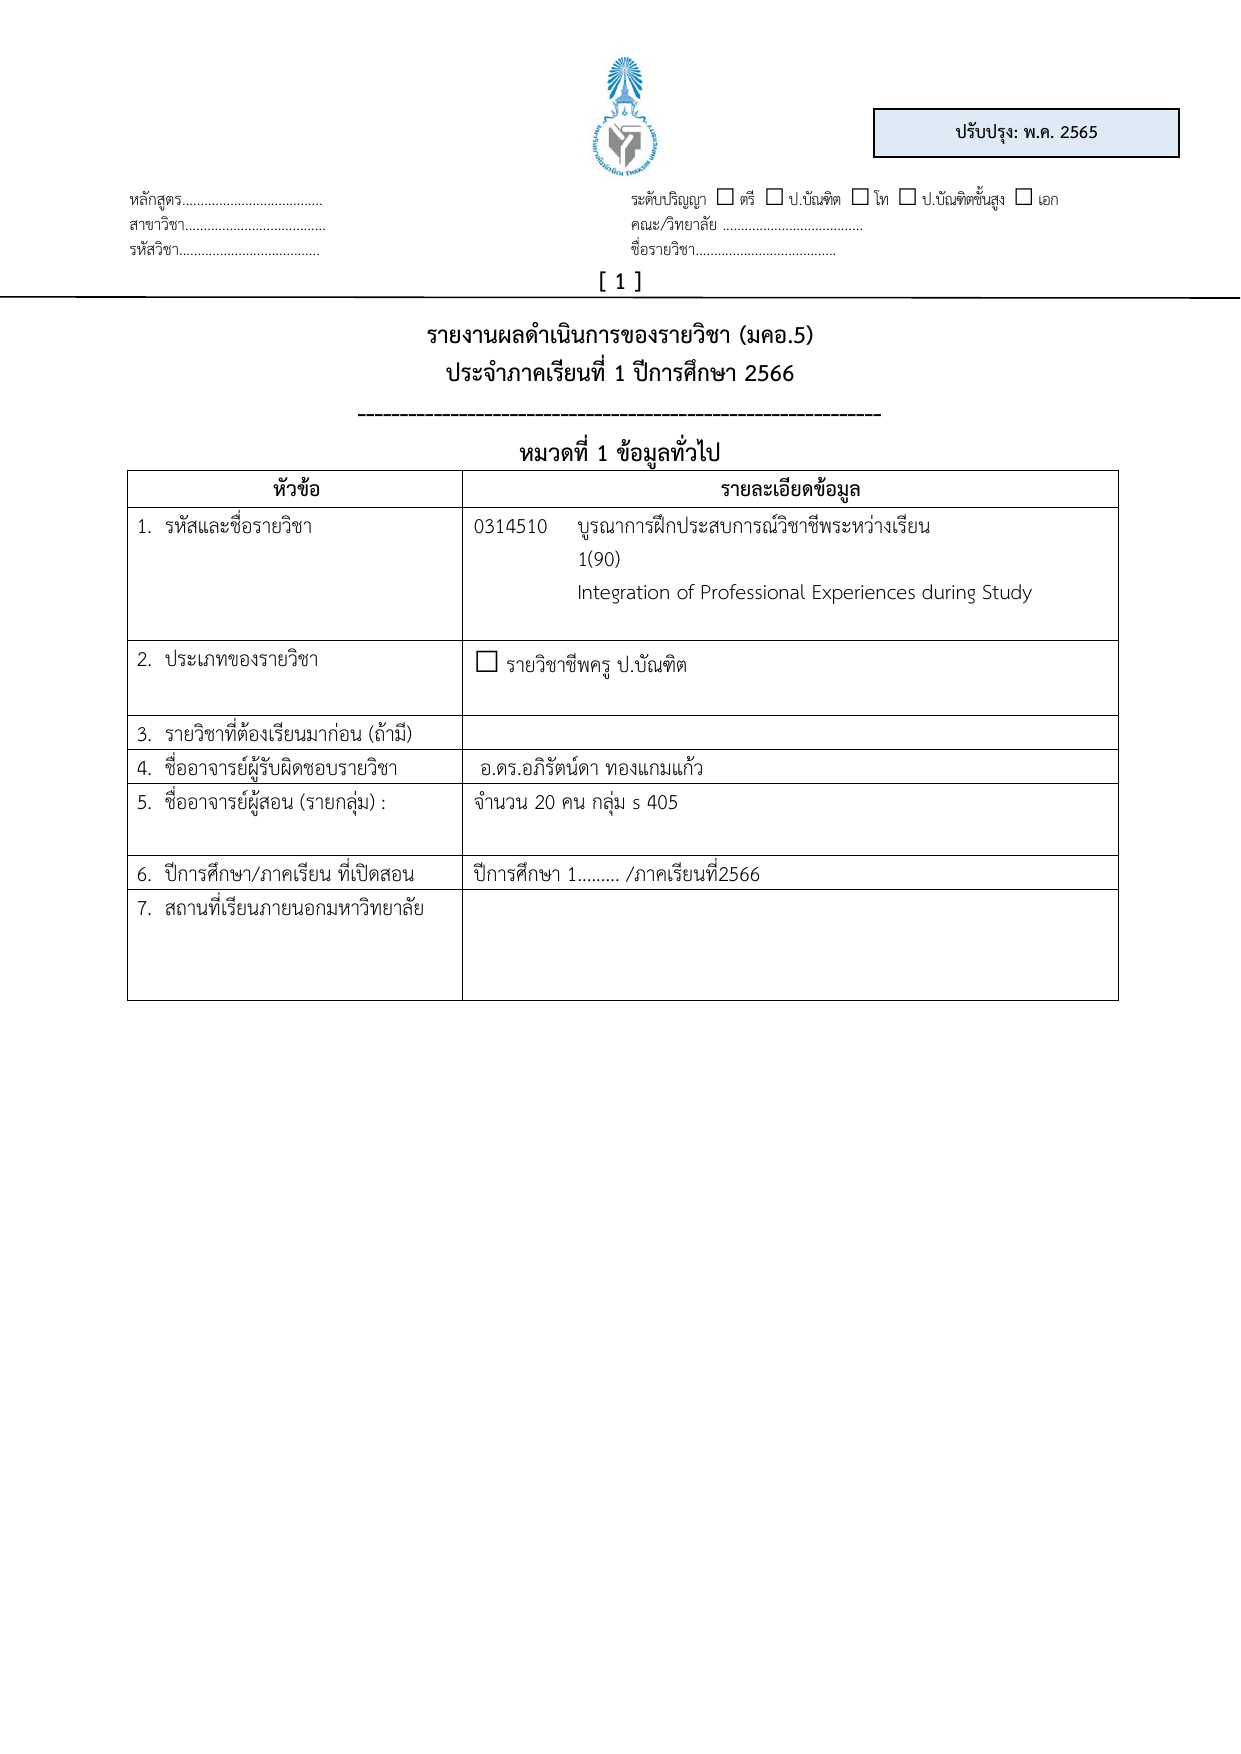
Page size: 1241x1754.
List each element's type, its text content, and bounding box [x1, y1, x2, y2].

table_cell 0314510 บูรณาการฝึกประสบการณ์วิชาชีพระหว่างเรียน 1(90) Integration of Professional Experiences during Study [463, 508, 1118, 640]
table_cell ชื่ออาจารย์ผู้สอน (รายกลุ่ม) : [128, 784, 462, 855]
table_cell ประเภทของรายวิชา [128, 641, 462, 715]
text -------------------------------------------------------------- [118, 389, 1122, 432]
table_cell รายวิชาชีพครู ป.บัณฑิต [463, 641, 1118, 715]
text ประจำภาคเรียนที่ 1 ปีการศึกษา 2566 [118, 352, 1122, 389]
table_cell [463, 890, 1118, 1000]
table_cell สถานที่เรียนภายนอกมหาวิทยาลัย [128, 890, 462, 1000]
table_cell อ.ดร.อภิรัตน์ดา ทองแกมแก้ว [463, 750, 1118, 783]
table_header รายละเอียดข้อมูล [463, 471, 1118, 507]
table_header หัวข้อ [128, 471, 462, 507]
table_cell รหัสและชื่อรายวิชา [128, 508, 462, 640]
table_cell ปีการศึกษา1/ภาคเรียนที่2566 [463, 856, 1118, 889]
table_cell ปีการศึกษา/ภาคเรียน ที่เปิดสอน [128, 856, 462, 889]
picture [582, 46, 667, 185]
table_cell ชื่ออาจารย์ผู้รับผิดชอบรายวิชา [128, 750, 462, 783]
text รายงานผลดำเนินการของรายวิชา (มคอ.5) [118, 314, 1122, 352]
text หมวดที่ 1 ข้อมูลทั่วไป [118, 432, 1122, 469]
table_cell [463, 716, 1118, 749]
table_cell รายวิชาที่ต้องเรียนมาก่อน (ถ้ามี) [128, 716, 462, 749]
table_cell จำนวน 20 คน กลุ่ม s 405 [463, 784, 1118, 855]
